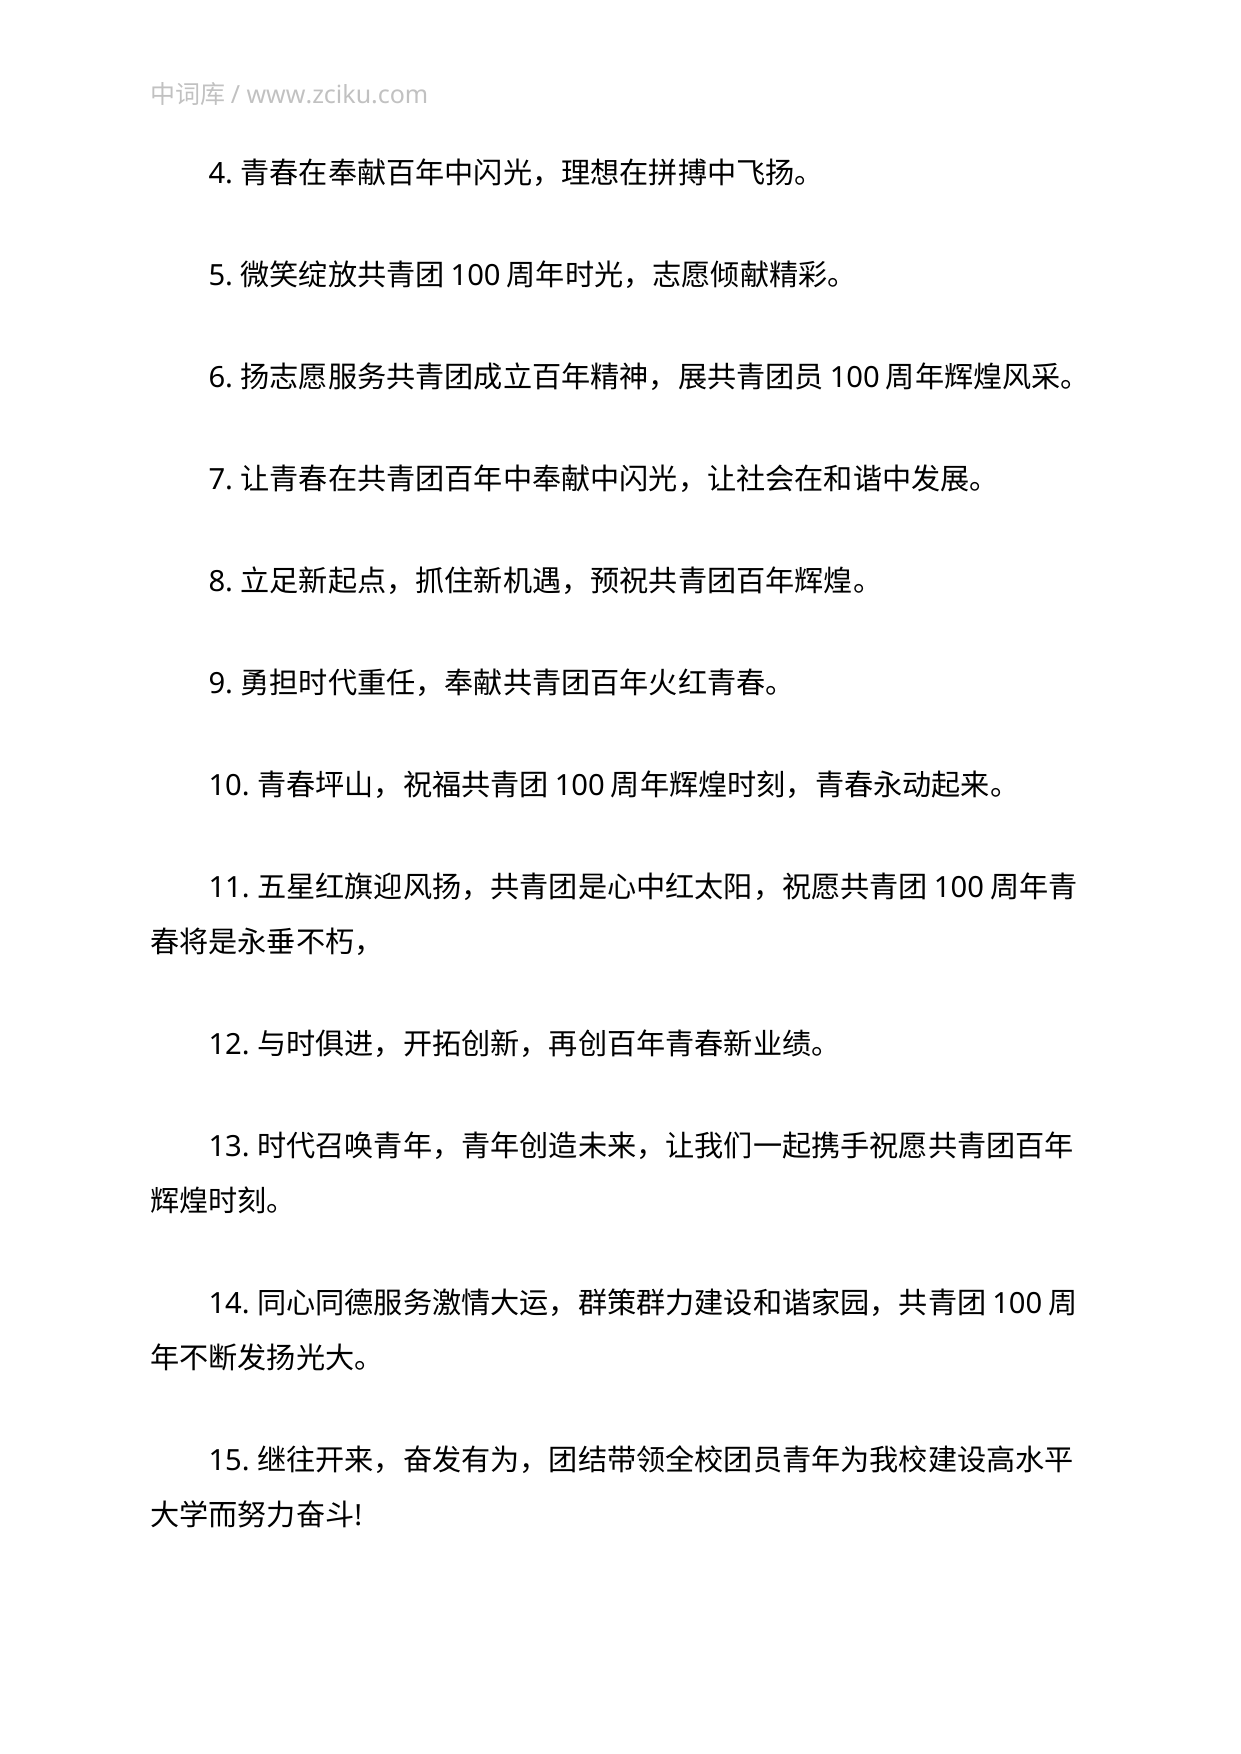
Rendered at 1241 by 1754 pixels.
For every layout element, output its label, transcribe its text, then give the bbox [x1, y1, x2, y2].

text 9. 勇担时代重任，奉献共青团百年火红青春。 [150, 660, 1090, 702]
text 7. 让青春在共青团百年中奉献中闪光，让社会在和谐中发展。 [150, 456, 1090, 498]
text 4. 青春在奉献百年中闪光，理想在拼搏中飞扬。 [150, 150, 1090, 192]
text 13. 时代召唤青年，青年创造未来，让我们一起携手祝愿共青团百年辉煌时刻。 [150, 1123, 1090, 1220]
text 6. 扬志愿服务共青团成立百年精神，展共青团员100周年辉煌风采。 [150, 354, 1090, 396]
text 8. 立足新起点，抓住新机遇，预祝共青团百年辉煌。 [150, 558, 1090, 600]
text 14. 同心同德服务激情大运，群策群力建设和谐家园，共青团100周年不断发扬光大。 [150, 1279, 1090, 1377]
text 12. 与时俱进，开拓创新，再创百年青春新业绩。 [150, 1021, 1090, 1063]
text 11. 五星红旗迎风扬，共青团是心中红太阳，祝愿共青团100周年青春将是永垂不朽， [150, 864, 1090, 961]
text 10. 青春坪山，祝福共青团100周年辉煌时刻，青春永动起来。 [150, 762, 1090, 804]
text 5. 微笑绽放共青团100周年时光，志愿倾献精彩。 [150, 252, 1090, 294]
text 15. 继往开来，奋发有为，团结带领全校团员青年为我校建设高水平大学而努力奋斗! [150, 1436, 1090, 1533]
